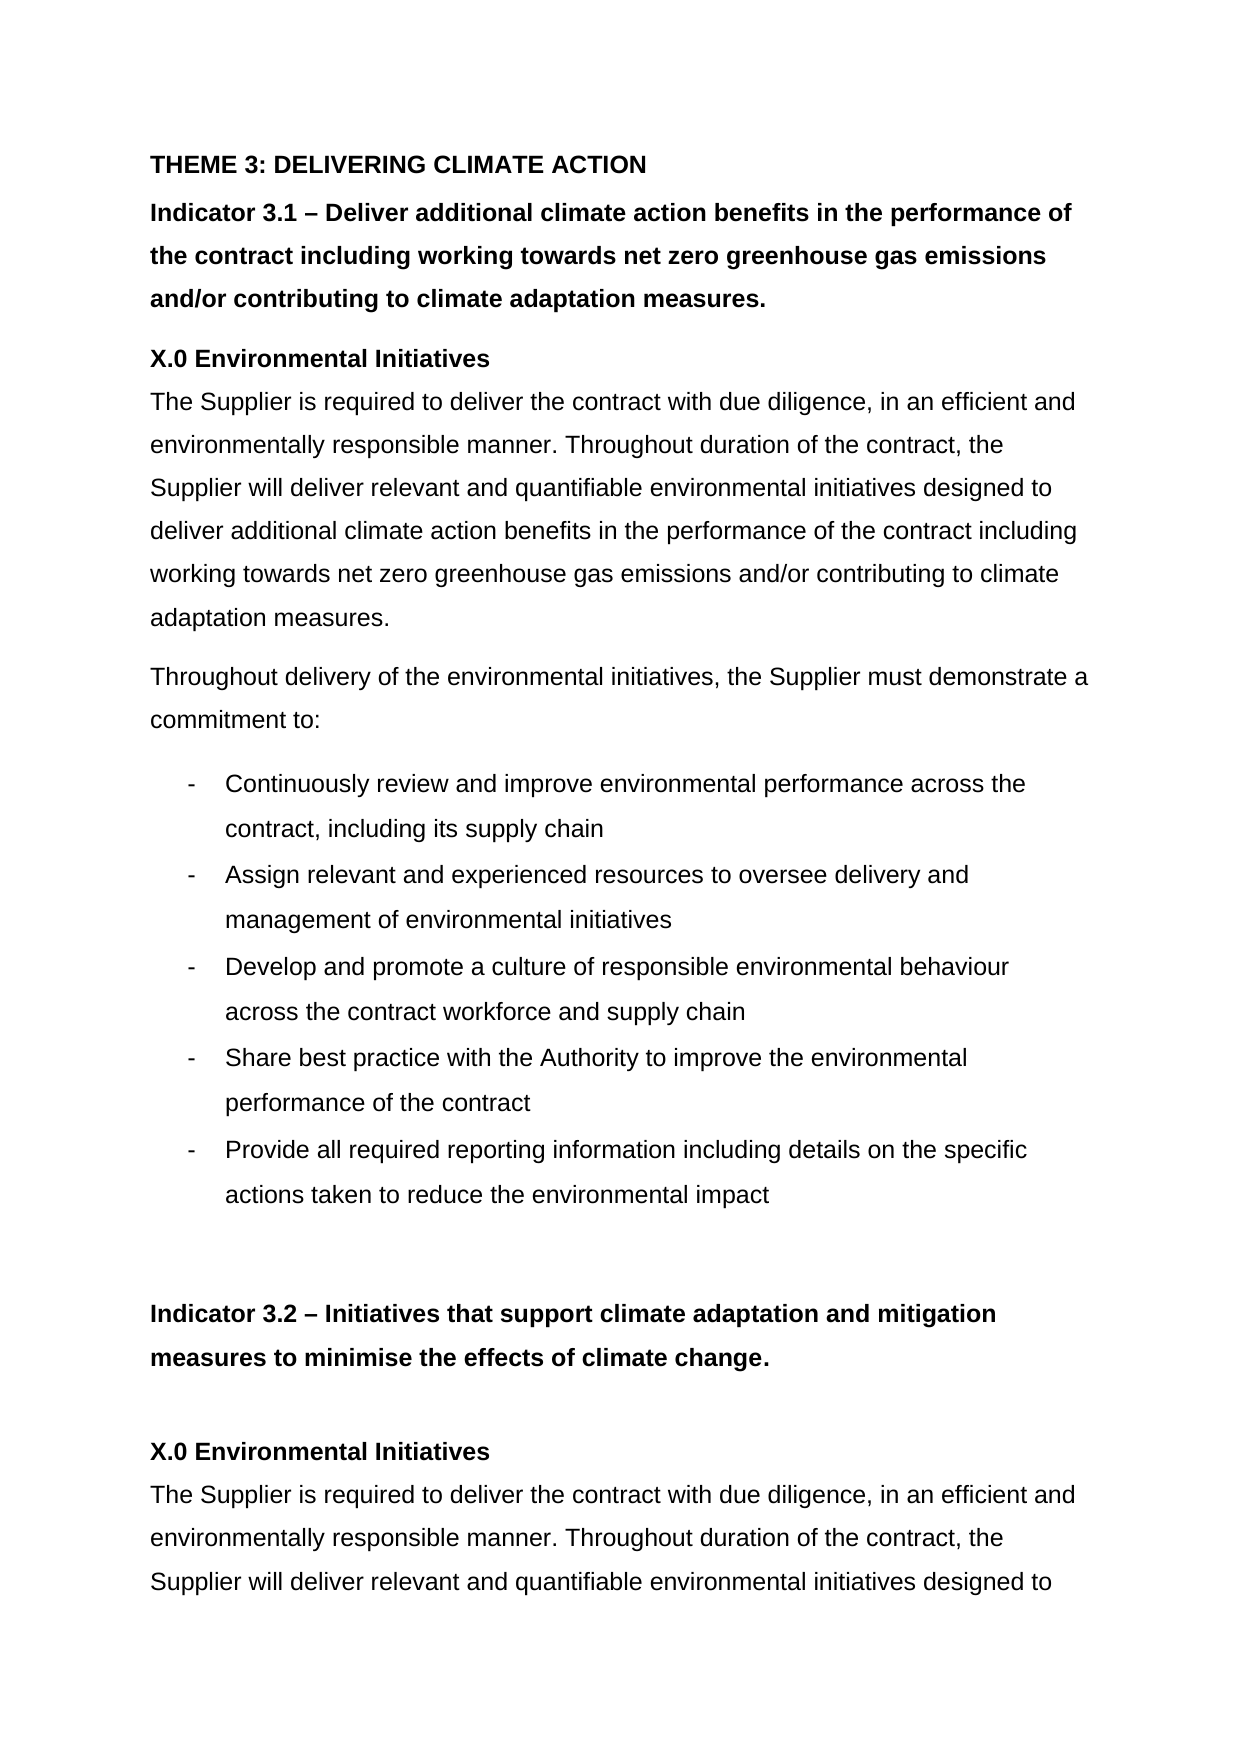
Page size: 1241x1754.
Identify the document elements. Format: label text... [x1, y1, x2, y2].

list Continuously review and improve environmental performance across the contract, including its supply chain [187, 765, 1090, 842]
subtitle Indicator 3.2 – Initiatives that support climate adaptation and mitigation measures to minimise the effects of climate change. [150, 1299, 1090, 1371]
list Provide all required reporting information including details on the specific actions taken to reduce the environmental impact [187, 1131, 1090, 1209]
text The Supplier is required to deliver the contract with due diligence, in an efficient and environmentally responsible manner. Throughout duration of the contract, the Supplier will deliver relevant and quantifiable environmental initiatives designed to deliver additional climate action benefits in the performance of the contract including working towards net zero greenhouse gas emissions and/or contributing to climate adaptation measures. [150, 387, 1090, 631]
text Indicator 3.1 – Deliver additional climate action benefits in the performance of the contract including working towards net zero greenhouse gas emissions and/or contributing to climate adaptation measures. [150, 198, 1090, 313]
subtitle X.0 Environmental Initiatives [150, 1437, 1090, 1466]
text Throughout delivery of the environmental initiatives, the Supplier must demonstrate a commitment to: [150, 662, 1090, 734]
list Share best practice with the Authority to improve the environmental performance of the contract [187, 1040, 1090, 1117]
list Develop and promote a culture of responsible environmental behaviour across the contract workforce and supply chain [187, 948, 1090, 1026]
list Assign relevant and experienced resources to oversee delivery and management of environmental initiatives [187, 857, 1090, 934]
subtitle X.0 Environmental Initiatives [150, 344, 1090, 372]
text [150, 1480, 1090, 1595]
text THEME 3: DELIVERING CLIMATE ACTION [150, 150, 1090, 179]
